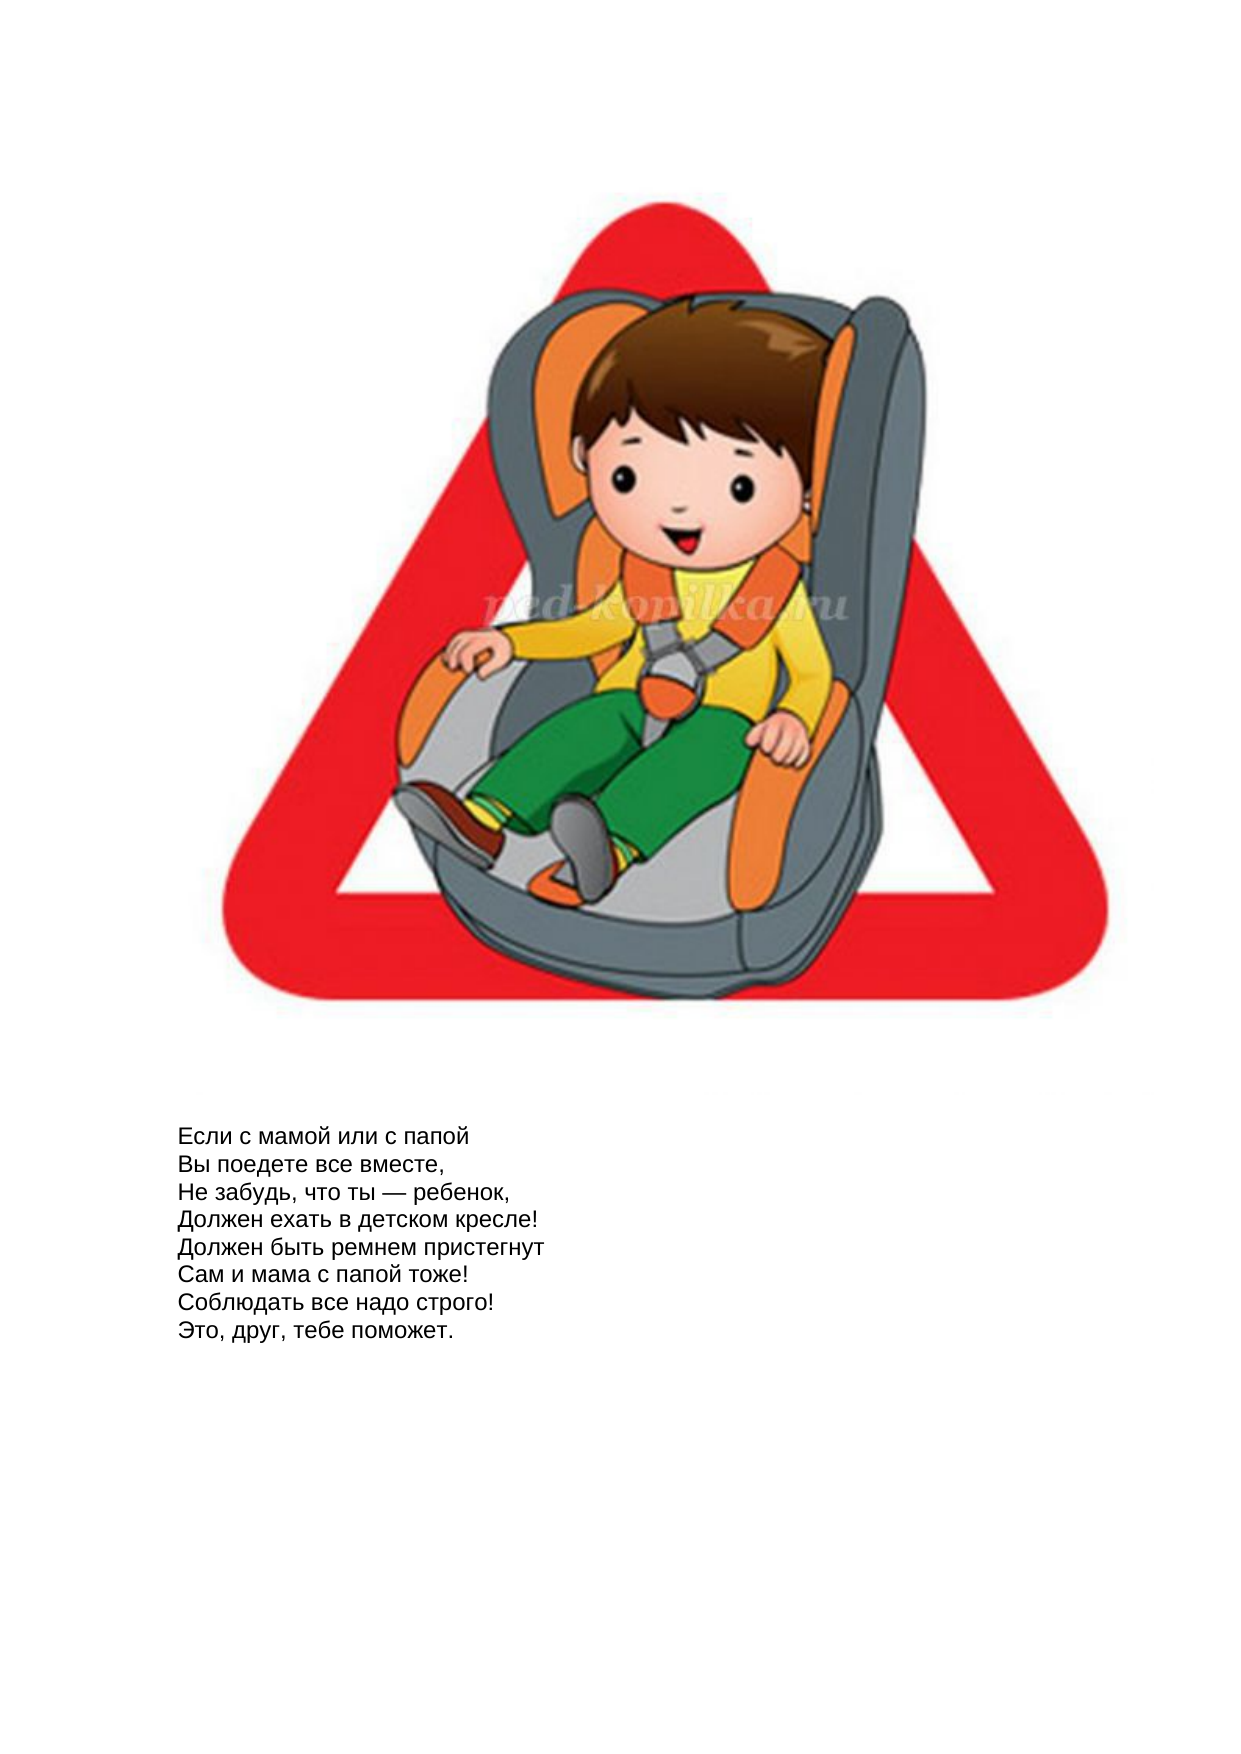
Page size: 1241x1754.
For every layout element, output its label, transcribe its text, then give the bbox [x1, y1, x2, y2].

picture [177, 118, 1154, 1095]
text Если с мамой или с папой Вы поедете все вместе, Не забудь, что ты — ребенок, Должен ехать в детском кресле! Должен быть ремнем пристегнут Сам и мама с папой тоже! Соблюдать все надо строго! Это, друг, тебе поможет. [177, 1095, 1152, 1343]
